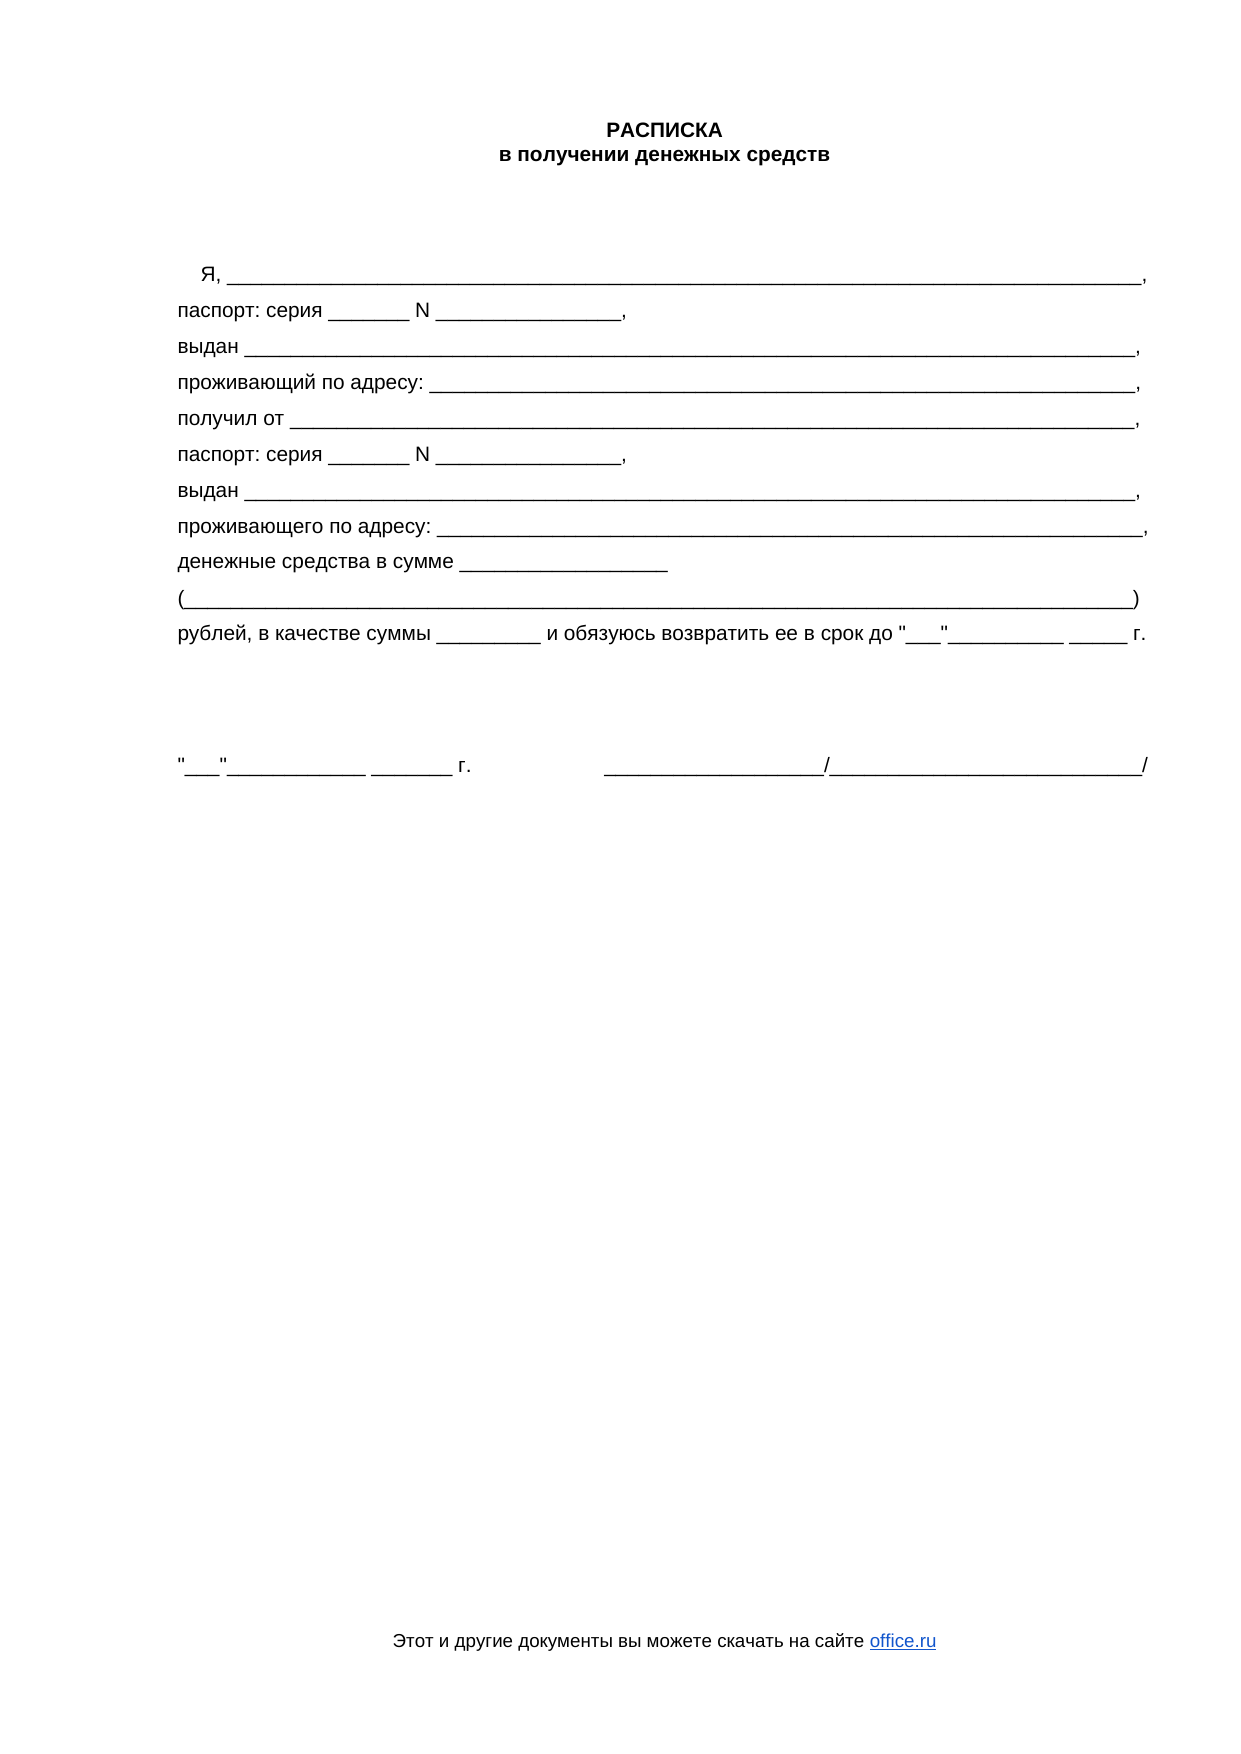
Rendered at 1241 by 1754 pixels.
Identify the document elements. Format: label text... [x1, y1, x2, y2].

text "___"____________ _______ г. ___________________/___________________________/ [177, 753, 1152, 777]
text выдан _____________________________________________________________________________, [177, 334, 1152, 358]
text в получении денежных средств [177, 142, 1152, 166]
text РАСПИСКА [177, 118, 1152, 142]
text проживающего по адресу: _____________________________________________________________, [177, 513, 1152, 537]
text проживающий по адресу: _____________________________________________________________, [177, 370, 1152, 394]
text Я, _______________________________________________________________________________, паспорт: серия _______ N ________________, [177, 262, 1152, 322]
text получил от _________________________________________________________________________, паспорт: серия _______ N ________________, [177, 406, 1152, 466]
text выдан _____________________________________________________________________________, [177, 477, 1152, 501]
text денежные средства в сумме __________________ (__________________________________________________________________________________) рублей, в качестве суммы _________ и обязуюсь возвратить ее в срок до "___"__________ _____ г. [177, 549, 1152, 645]
